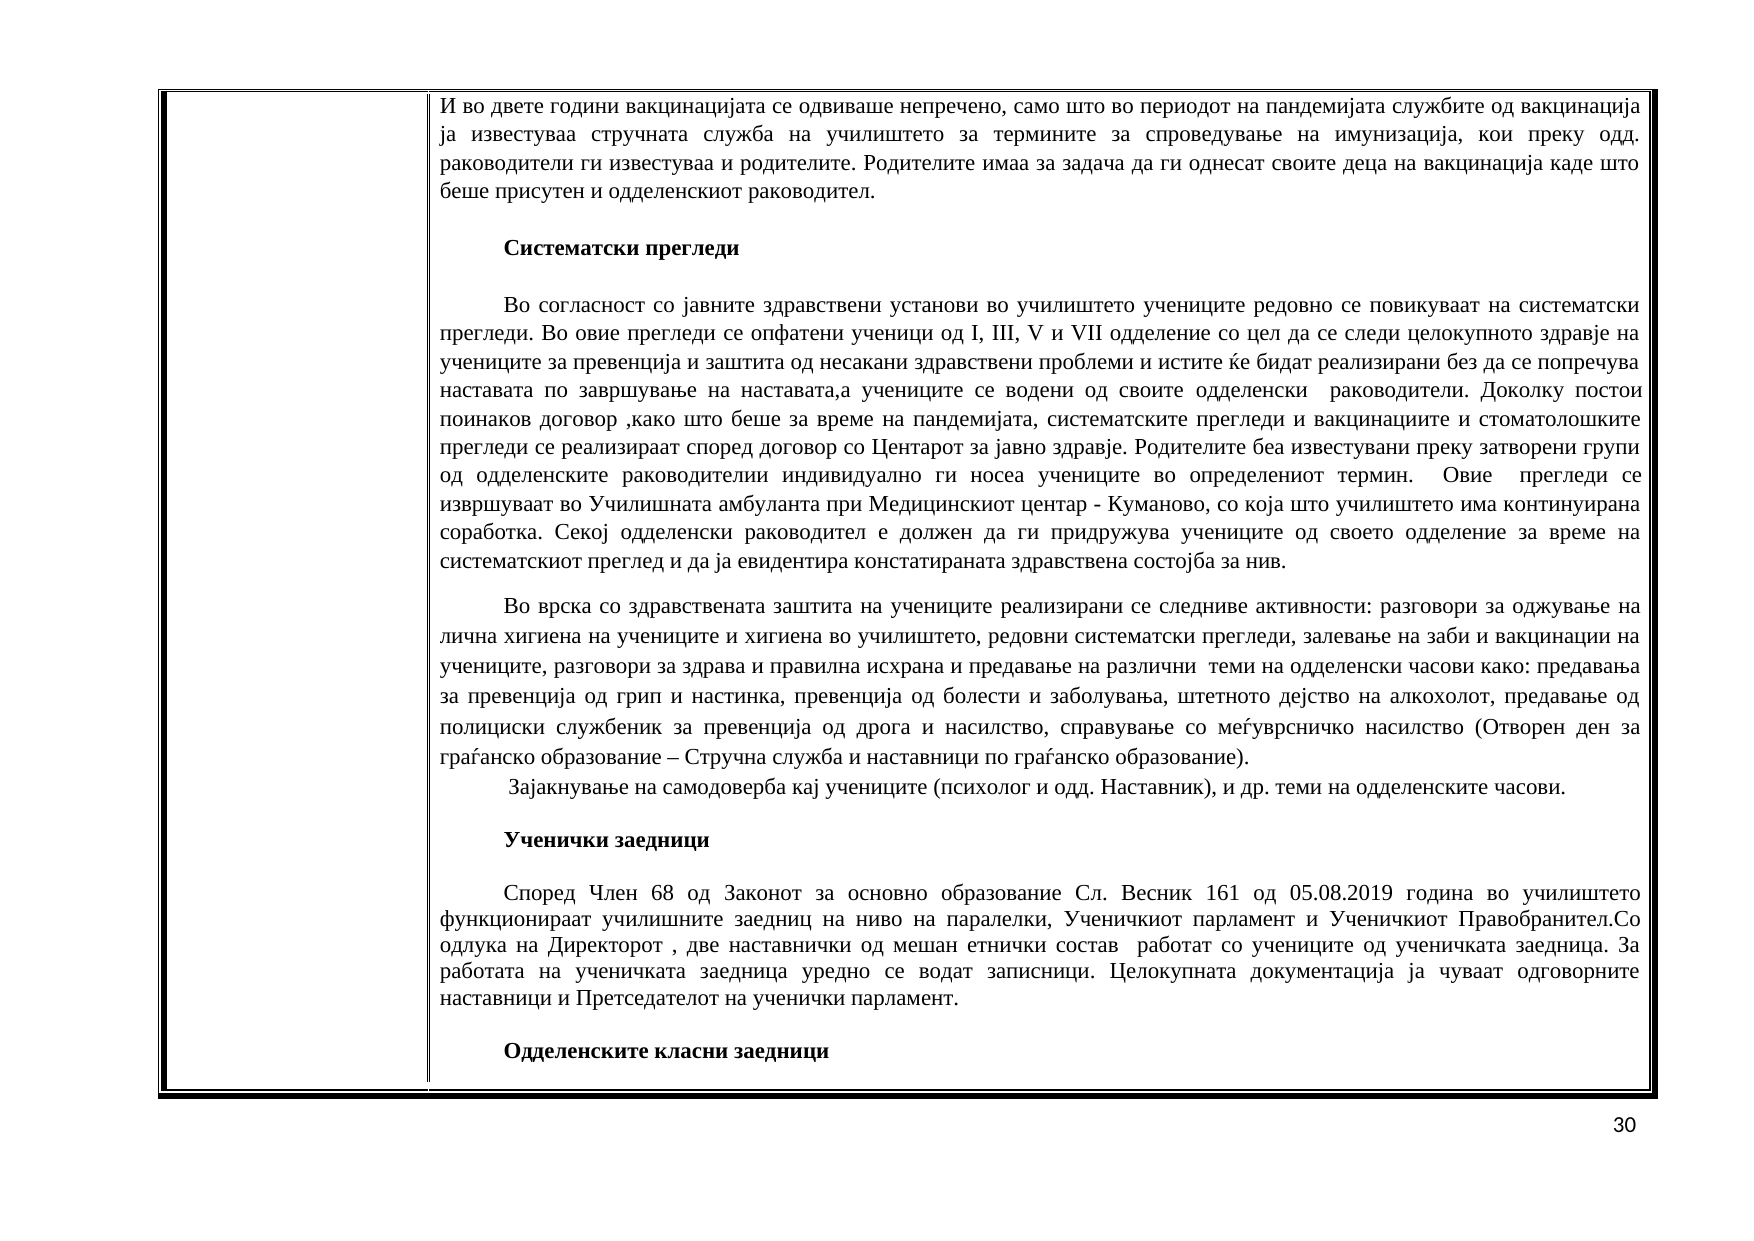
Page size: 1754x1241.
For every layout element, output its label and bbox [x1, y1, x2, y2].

table_cell [428, 92, 1649, 1089]
table_cell [167, 92, 428, 1089]
